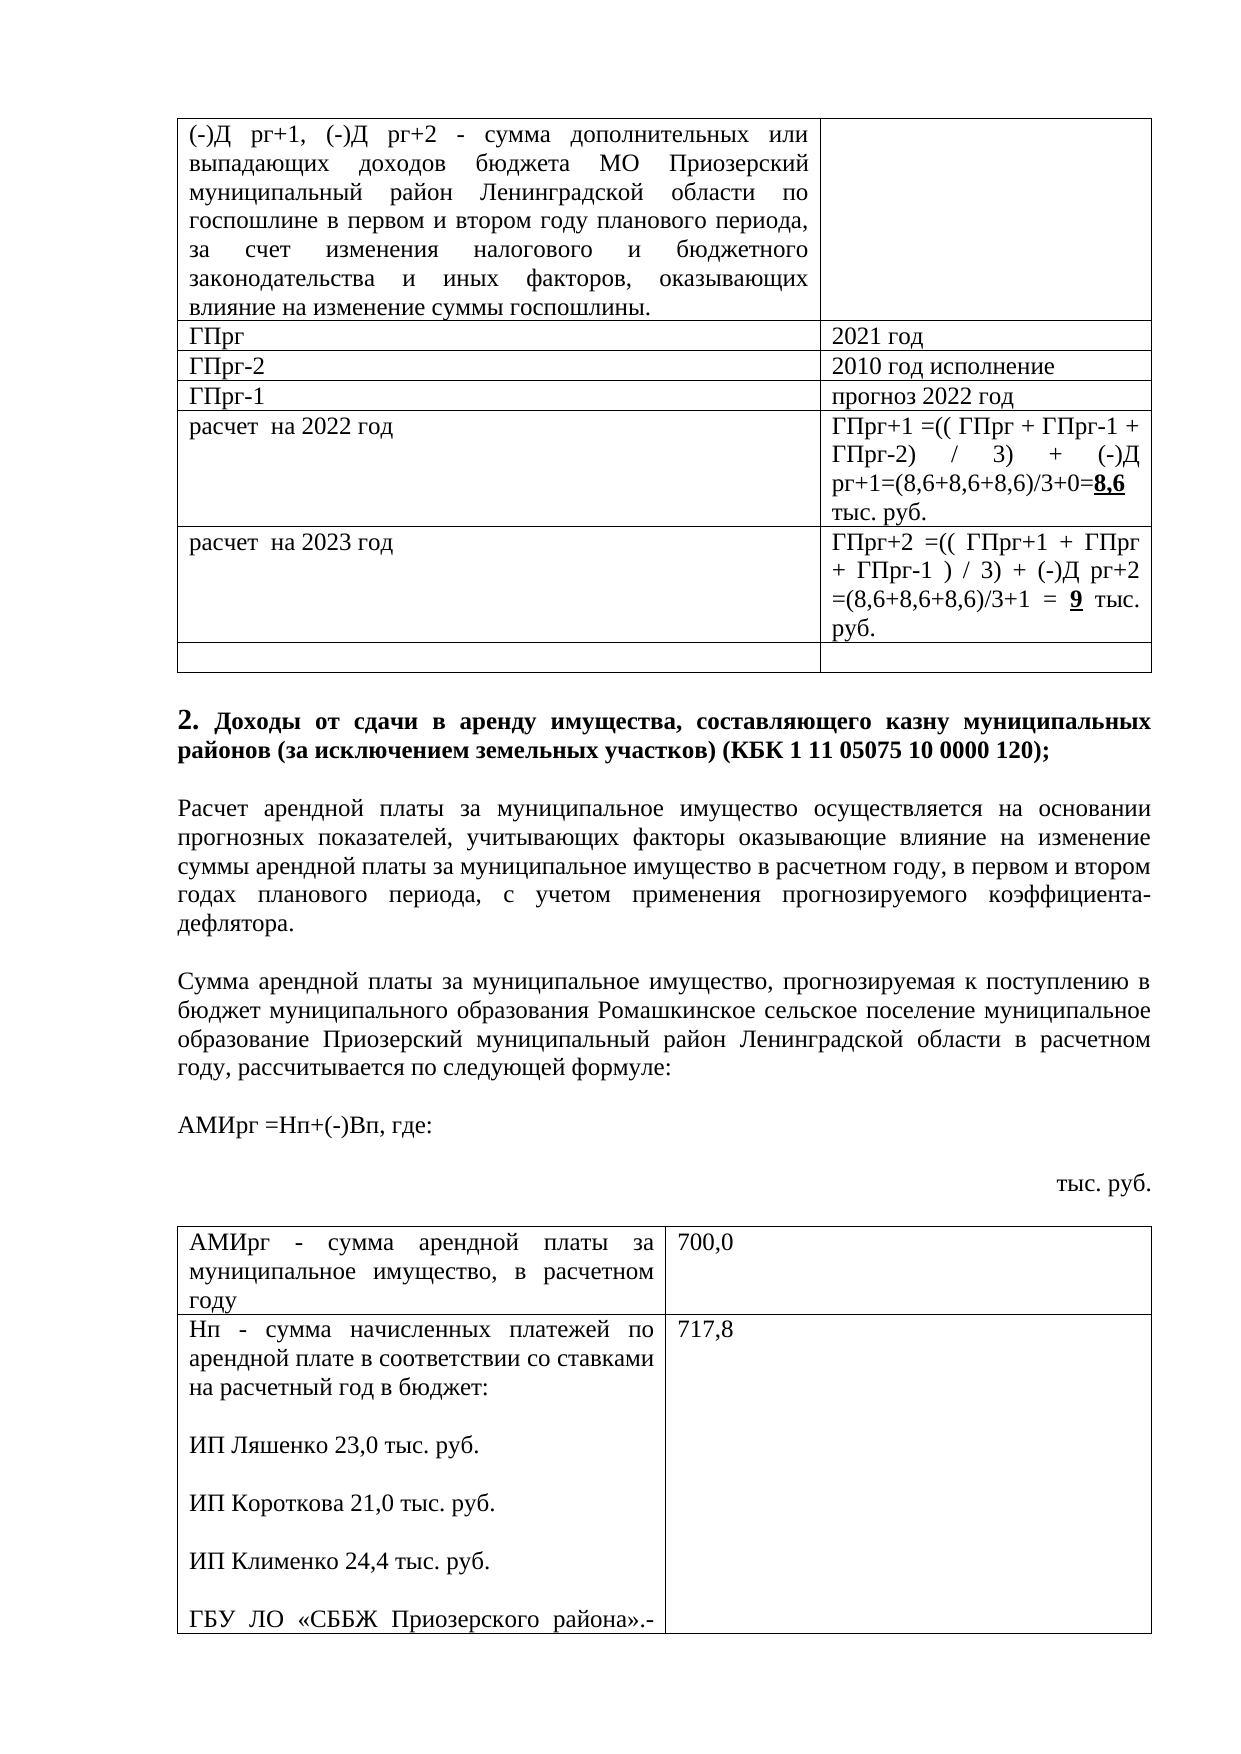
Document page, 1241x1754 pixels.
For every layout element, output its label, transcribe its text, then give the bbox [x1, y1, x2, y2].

text Расчет арендной платы за муниципальное имущество осуществляется на основании прогнозных показателей, учитывающих факторы оказывающие влияние на изменение суммы арендной платы за муниципальное имущество в расчетном году, в первом и втором годах планового периода, с учетом применения прогнозируемого коэффициента-дефлятора. [177, 793, 1152, 937]
table_cell расчет на 2022 год [178, 411, 820, 526]
table_header 700,0 [666, 1227, 1151, 1313]
table_cell ГПрг [178, 321, 820, 350]
table_cell ГПрг-1 [178, 381, 820, 410]
table_cell [821, 643, 1151, 672]
table_cell [821, 119, 1151, 320]
table_cell ГПрг+1 =(( ГПрг + ГПрг-1 + ГПрг-2) / 3) + (-)Д рг+1=(8,6+8,6+8,6)/3+0=8,6 тыс. руб. [821, 411, 1151, 526]
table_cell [178, 1315, 665, 1632]
table_cell (-)Д рг+1, (-)Д рг+2 - сумма дополнительных или выпадающих доходов бюджета МО Приозерский муниципальный район Ленинградской области по госпошлине в первом и втором году планового периода, за счет изменения налогового и бюджетного законодательства и иных факторов, оказывающих влияние на изменение суммы госпошлины. [178, 119, 820, 320]
text тыс. руб. [177, 1168, 1152, 1197]
text АМИрг =Нп+(-)Вп, где: [177, 1110, 1152, 1139]
table_cell ГПрг+2 =(( ГПрг+1 + ГПрг + ГПрг-1 ) / 3) + (-)Д рг+2 =(8,6+8,6+8,6)/3+1 = 9 тыс. руб. [821, 527, 1151, 642]
table_cell 717,8 [666, 1315, 1151, 1632]
text Сумма арендной платы за муниципальное имущество, прогнозируемая к поступлению в бюджет муниципального образования Ромашкинское сельское поселение муниципальное образование Приозерский муниципальный район Ленинградской области в расчетном году, рассчитывается по следующей формуле: [177, 966, 1152, 1081]
table_cell расчет на 2023 год [178, 527, 820, 642]
text 2. Доходы от сдачи в аренду имущества, составляющего казну муниципальных районов (за исключением земельных участков) (КБК 1 11 05075 10 0000 120); [177, 702, 1152, 764]
table_cell [178, 643, 820, 672]
table_header АМИрг - сумма арендной платы за муниципальное имущество, в расчетном году [178, 1227, 665, 1313]
table_cell прогноз 2022 год [821, 381, 1151, 410]
table_cell 2010 год исполнение [821, 351, 1151, 380]
table_cell ГПрг-2 [178, 351, 820, 380]
table_cell 2021 год [821, 321, 1151, 350]
